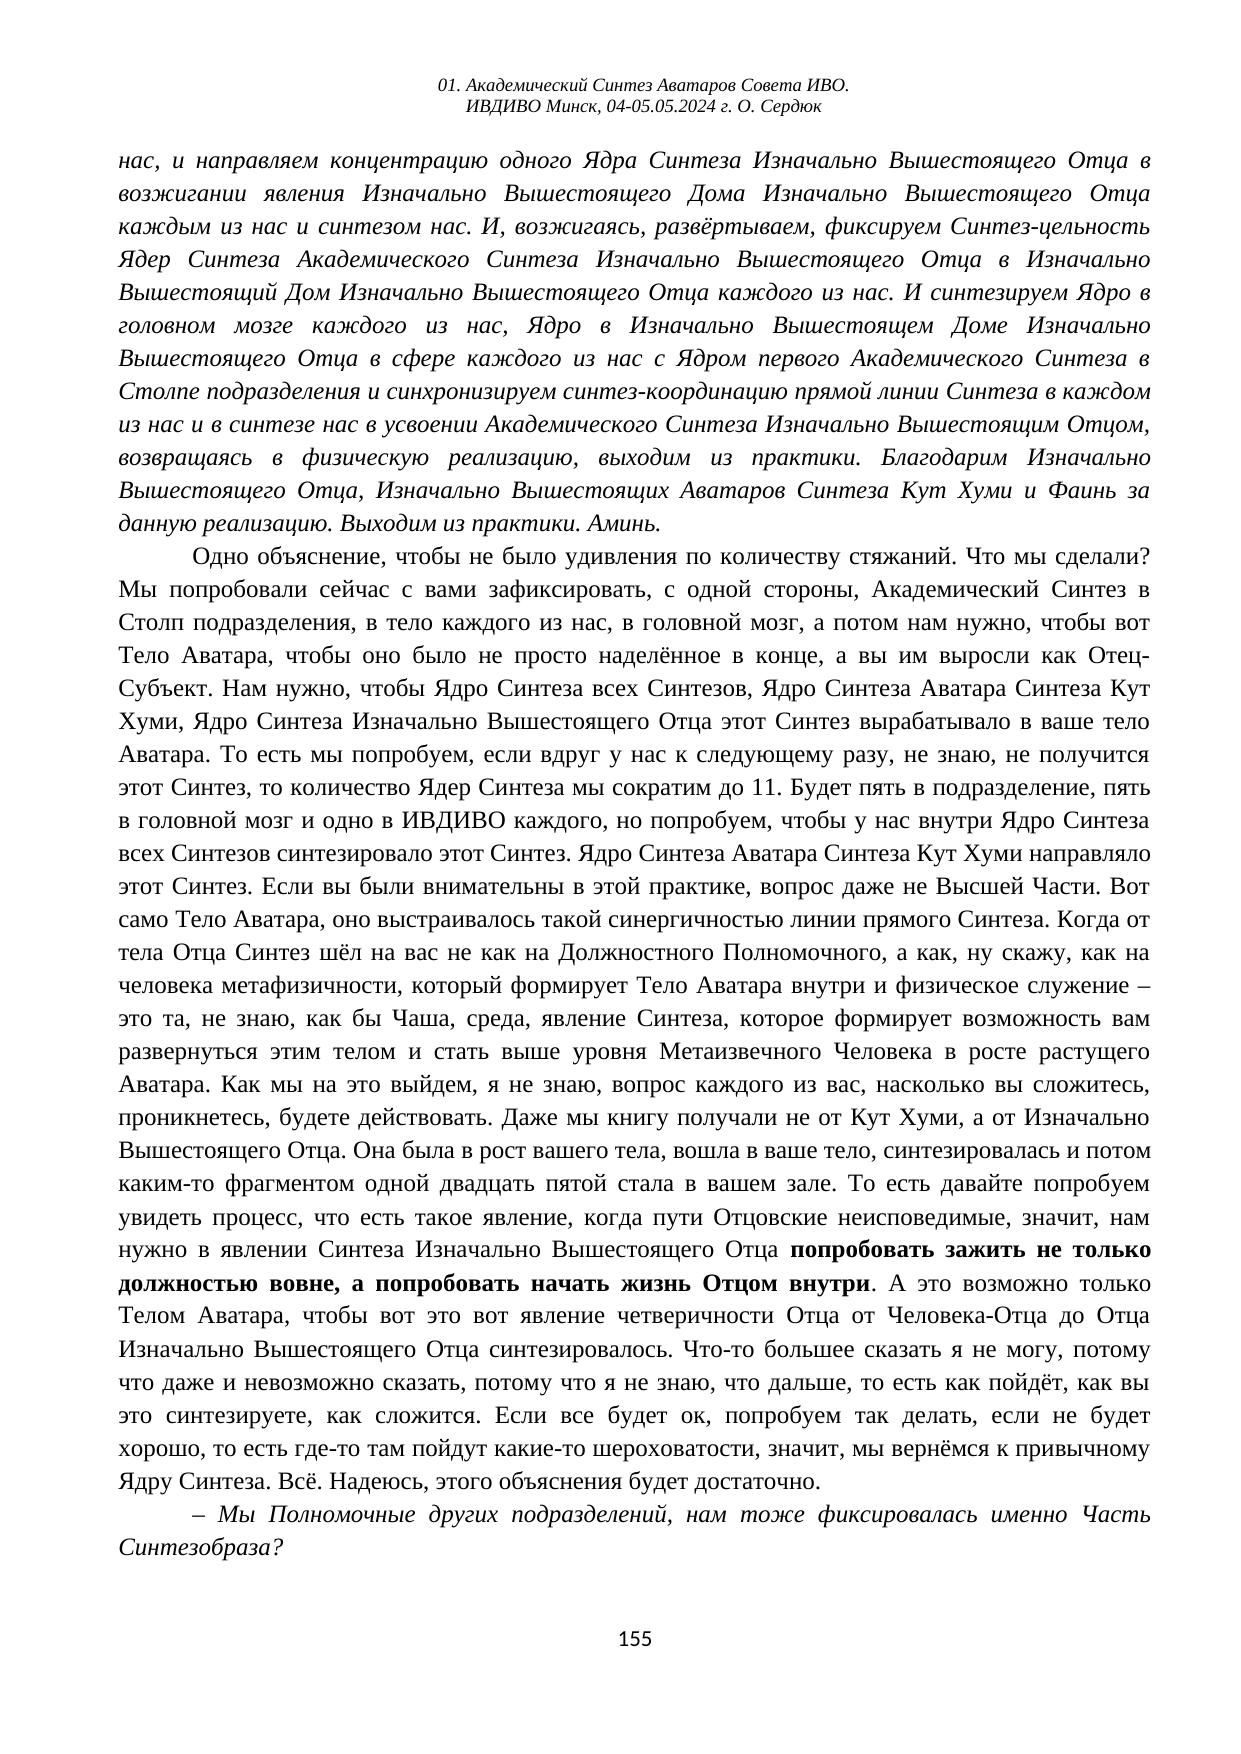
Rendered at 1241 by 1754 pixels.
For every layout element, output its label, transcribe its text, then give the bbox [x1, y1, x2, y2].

text – Мы Полномочные других подразделений, нам тоже фиксировалась именно Часть Синтезобраза? [118, 1499, 1152, 1561]
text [118, 145, 1152, 537]
text Одно объяснение, чтобы не было удивления по количеству стяжаний. Что мы сделали? Мы попробовали сейчас с вами зафиксировать, с одной стороны, Академический Синтез в Столп подразделения, в тело каждого из нас, в головной мозг, а потом нам нужно, чтобы вот Тело Аватара, чтобы оно было не просто наделённое в конце, а вы им выросли как Отец-Субъект. Нам нужно, чтобы Ядро Синтеза всех Синтезов, Ядро Синтеза Аватара Синтеза Кут Хуми, Ядро Синтеза Изначально Вышестоящего Отца этот Синтез вырабатывало в ваше тело Аватара. То есть мы попробуем, если вдруг у нас к следующему разу, не знаю, не получится этот Синтез, то количество Ядер Синтеза мы сократим до 11. Будет пять в подразделение, пять в головной мозг и одно в ИВДИВО каждого, но попробуем, чтобы у нас внутри Ядро Синтеза всех Синтезов синтезировало этот Синтез. Ядро Синтеза Аватара Синтеза Кут Хуми направляло этот Синтез. Если вы были внимательны в этой практике, вопрос даже не Высшей Части. Вот само Тело Аватара, оно выстраивалось такой синергичностью линии прямого Синтеза. Когда от тела Отца Синтез шёл на вас не как на Должностного Полномочного, а как, ну скажу, как на человека метафизичности, который формирует Тело Аватара внутри и физическое служение – это та, не знаю, как бы Чаша, среда, явление Синтеза, которое формирует возможность вам развернуться этим телом и стать выше уровня Метаизвечного Человека в росте растущего Аватара. Как мы на это выйдем, я не знаю, вопрос каждого из вас, насколько вы сложитесь, проникнетесь, будете действовать. Даже мы книгу получали не от Кут Хуми, а от Изначально Вышестоящего Отца. Она была в рост вашего тела, вошла в ваше тело, синтезировалась и потом каким-то фрагментом одной двадцать пятой стала в вашем зале. То есть давайте попробуем увидеть процесс, что есть такое явление, когда пути Отцовские неисповедимые, значит, нам нужно в явлении Синтеза Изначально Вышестоящего Отца попробовать зажить не только должностью вовне, а попробовать начать жизнь Отцом внутри. А это возможно только Телом Аватара, чтобы вот это вот явление четверичности Отца от Человека-Отца до Отца Изначально Вышестоящего Отца синтезировалось. Что-то большее сказать я не могу, потому что даже и невозможно сказать, потому что я не знаю, что дальше, то есть как пойдёт, как вы это синтезируете, как сложится. Если все будет ок, попробуем так делать, если не будет хорошо, то есть где-то там пойдут какие-то шероховатости, значит, мы вернёмся к привычному Ядру Синтеза. Всё. Надеюсь, этого объяснения будет достаточно. [118, 541, 1152, 1494]
